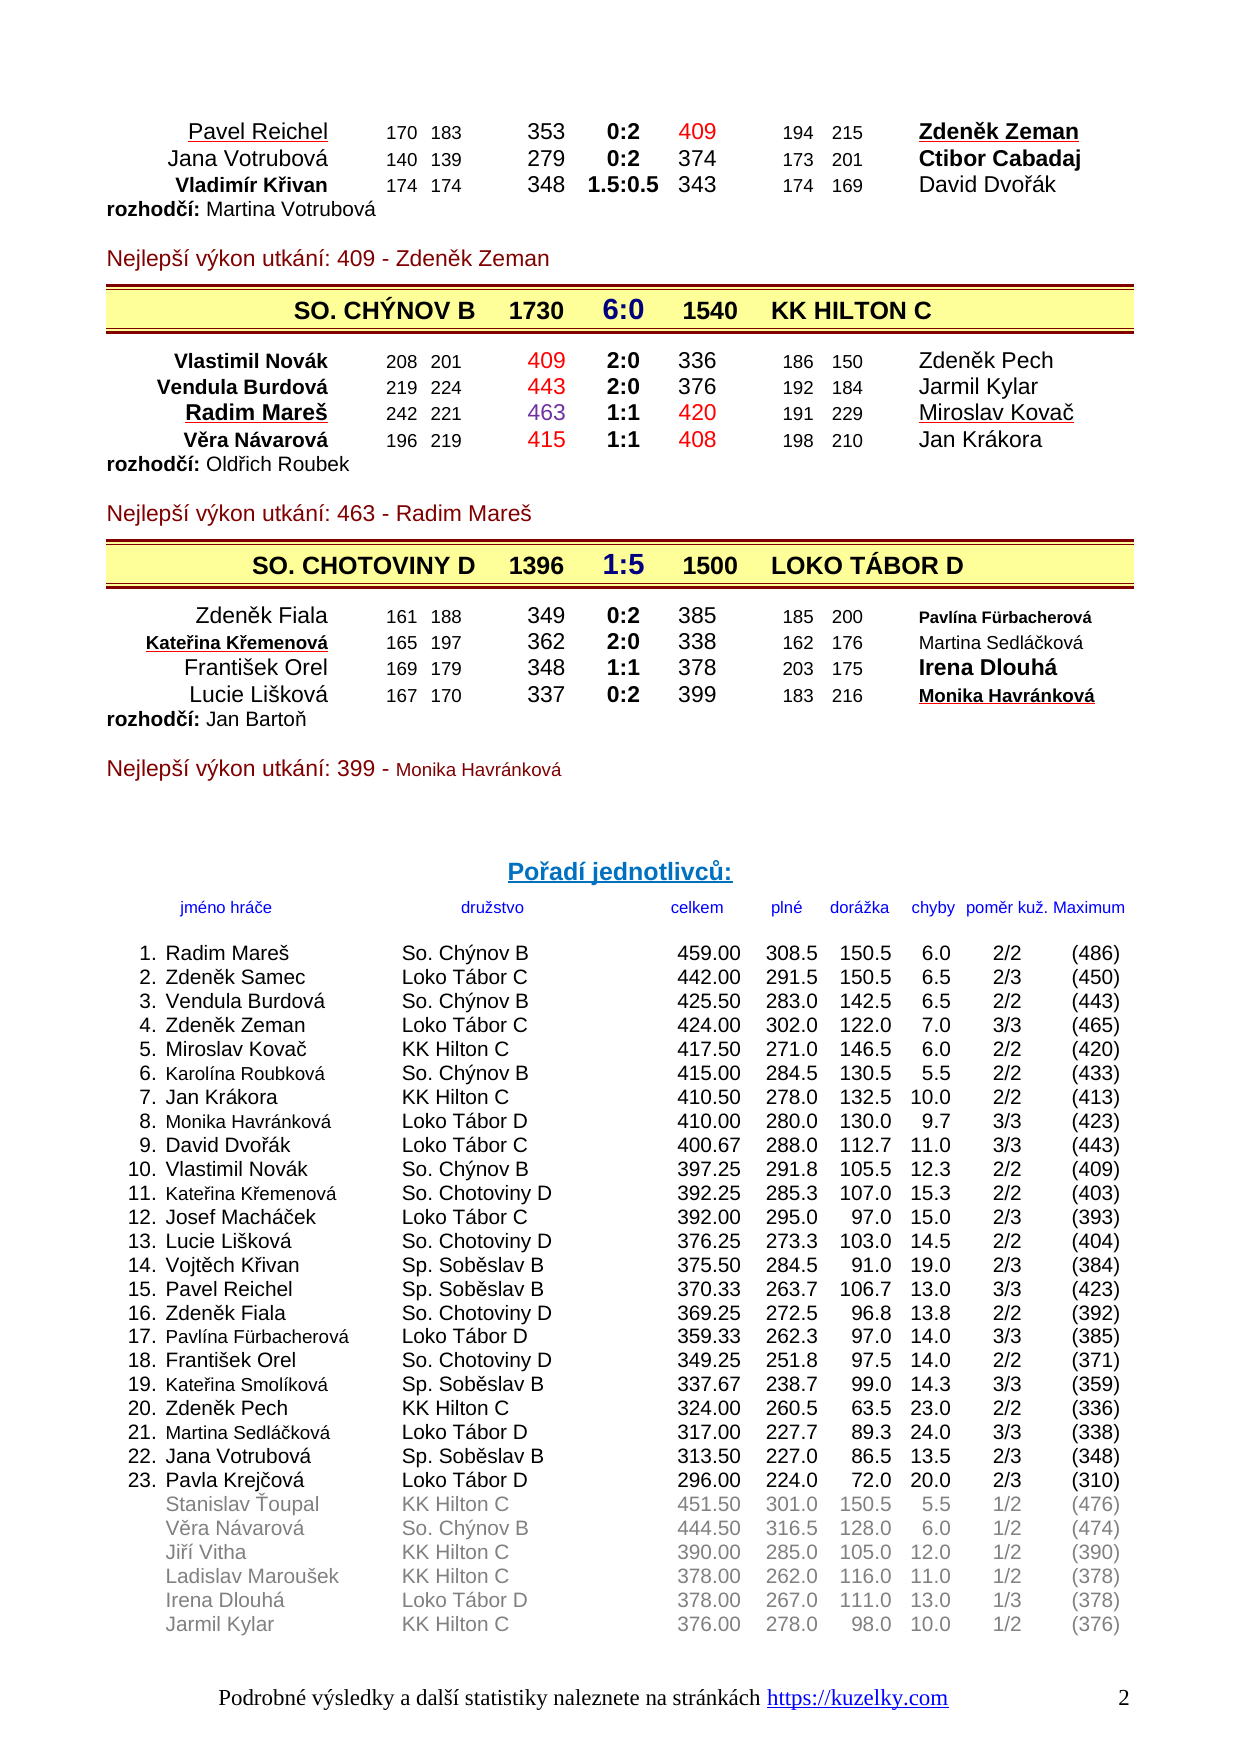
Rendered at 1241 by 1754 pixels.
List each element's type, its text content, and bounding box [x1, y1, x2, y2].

text Nejlepší výkon utkání: 409 - Zdeněk Zeman [106, 245, 1134, 271]
text Nejlepší výkon utkání: 463 - Radim Mareš [106, 500, 1134, 526]
text 20. Zdeněk Pech KK Hilton C 324.00 260.5 63.5 23.0 2/2 (336) [106, 1396, 1134, 1420]
text Kateřina Křemenová 165 197 362 2:0 338 162 176 Martina Sedláčková [106, 628, 1134, 654]
text Jiří Vitha KK Hilton C 390.00 285.0 105.0 12.0 1/2 (390) [106, 1540, 1134, 1564]
text Lucie Lišková 167 170 337 0:2 399 183 216 Monika Havránková [106, 681, 1134, 707]
text So. Chotoviny D 1396 1:5 1500 Loko Tábor D [106, 545, 1134, 583]
text 19. Kateřina Smolíková Sp. Soběslav B 337.67 238.7 99.0 14.3 3/3 (359) [106, 1372, 1134, 1396]
text jméno hráče družstvo celkem plné dorážka chyby poměr kuž. Maximum [106, 898, 1134, 917]
text Zdeněk Fiala 161 188 349 0:2 385 185 200 Pavlína Fürbacherová [106, 602, 1134, 628]
text 11. Kateřina Křemenová So. Chotoviny D 392.25 285.3 107.0 15.3 2/2 (403) [106, 1181, 1134, 1204]
text 14. Vojtěch Křivan Sp. Soběslav B 375.50 284.5 91.0 19.0 2/3 (384) [106, 1252, 1134, 1276]
text Pavel Reichel 170 183 353 0:2 409 194 215 Zdeněk Zeman [106, 118, 1134, 144]
text 3. Vendula Burdová So. Chýnov B 425.50 283.0 142.5 6.5 2/2 (443) [106, 989, 1134, 1013]
text 5. Miroslav Kovač KK Hilton C 417.50 271.0 146.5 6.0 2/2 (420) [106, 1037, 1134, 1061]
text 8. Monika Havránková Loko Tábor D 410.00 280.0 130.0 9.7 3/3 (423) [106, 1109, 1134, 1133]
text Jarmil Kylar KK Hilton C 376.00 278.0 98.0 10.0 1/2 (376) [106, 1612, 1134, 1636]
text František Orel 169 179 348 1:1 378 203 175 Irena Dlouhá [106, 654, 1134, 681]
text 1. Radim Mareš So. Chýnov B 459.00 308.5 150.5 6.0 2/2 (486) [106, 941, 1134, 965]
text rozhodčí: Jan Bartoň [106, 707, 1134, 731]
text Jana Votrubová 140 139 279 0:2 374 173 201 Ctibor Cabadaj [106, 144, 1134, 171]
text Nejlepší výkon utkání: 399 - Monika Havránková [106, 755, 1134, 781]
text 12. Josef Macháček Loko Tábor C 392.00 295.0 97.0 15.0 2/3 (393) [106, 1204, 1134, 1228]
text rozhodčí: Martina Votrubová [106, 197, 1134, 221]
text 17. Pavlína Fürbacherová Loko Tábor D 359.33 262.3 97.0 14.0 3/3 (385) [106, 1324, 1134, 1348]
text 23. Pavla Krejčová Loko Tábor D 296.00 224.0 72.0 20.0 2/3 (310) [106, 1468, 1134, 1492]
text Vendula Burdová 219 224 443 2:0 376 192 184 Jarmil Kylar [106, 373, 1134, 399]
text Pořadí jednotlivců: [94, 857, 1145, 885]
text 13. Lucie Lišková So. Chotoviny D 376.25 273.3 103.0 14.5 2/2 (404) [106, 1228, 1134, 1252]
text 15. Pavel Reichel Sp. Soběslav B 370.33 263.7 106.7 13.0 3/3 (423) [106, 1276, 1134, 1300]
text Věra Návarová 196 219 415 1:1 408 198 210 Jan Krákora [106, 426, 1134, 452]
text rozhodčí: Oldřich Roubek [106, 452, 1134, 476]
text 10. Vlastimil Novák So. Chýnov B 397.25 291.8 105.5 12.3 2/2 (409) [106, 1157, 1134, 1181]
text Radim Mareš 242 221 463 1:1 420 191 229 Miroslav Kovač [106, 399, 1134, 426]
text Irena Dlouhá Loko Tábor D 378.00 267.0 111.0 13.0 1/3 (378) [106, 1588, 1134, 1612]
text So. Chýnov B 1730 6:0 1540 KK Hilton C [106, 290, 1134, 328]
text Věra Návarová So. Chýnov B 444.50 316.5 128.0 6.0 1/2 (474) [106, 1516, 1134, 1540]
text 9. David Dvořák Loko Tábor C 400.67 288.0 112.7 11.0 3/3 (443) [106, 1133, 1134, 1157]
text 21. Martina Sedláčková Loko Tábor D 317.00 227.7 89.3 24.0 3/3 (338) [106, 1420, 1134, 1444]
text 16. Zdeněk Fiala So. Chotoviny D 369.25 272.5 96.8 13.8 2/2 (392) [106, 1300, 1134, 1324]
text Ladislav Maroušek KK Hilton C 378.00 262.0 116.0 11.0 1/2 (378) [106, 1564, 1134, 1588]
text Stanislav Ťoupal KK Hilton C 451.50 301.0 150.5 5.5 1/2 (476) [106, 1492, 1134, 1516]
text 18. František Orel So. Chotoviny D 349.25 251.8 97.5 14.0 2/2 (371) [106, 1348, 1134, 1372]
text Vladimír Křivan 174 174 348 1.5:0.5 343 174 169 David Dvořák [106, 171, 1134, 197]
text 2. Zdeněk Samec Loko Tábor C 442.00 291.5 150.5 6.5 2/3 (450) [106, 965, 1134, 989]
text 4. Zdeněk Zeman Loko Tábor C 424.00 302.0 122.0 7.0 3/3 (465) [106, 1013, 1134, 1037]
text Vlastimil Novák 208 201 409 2:0 336 186 150 Zdeněk Pech [106, 347, 1134, 373]
text 6. Karolína Roubková So. Chýnov B 415.00 284.5 130.5 5.5 2/2 (433) [106, 1061, 1134, 1085]
text 22. Jana Votrubová Sp. Soběslav B 313.50 227.0 86.5 13.5 2/3 (348) [106, 1444, 1134, 1468]
text 7. Jan Krákora KK Hilton C 410.50 278.0 132.5 10.0 2/2 (413) [106, 1085, 1134, 1109]
